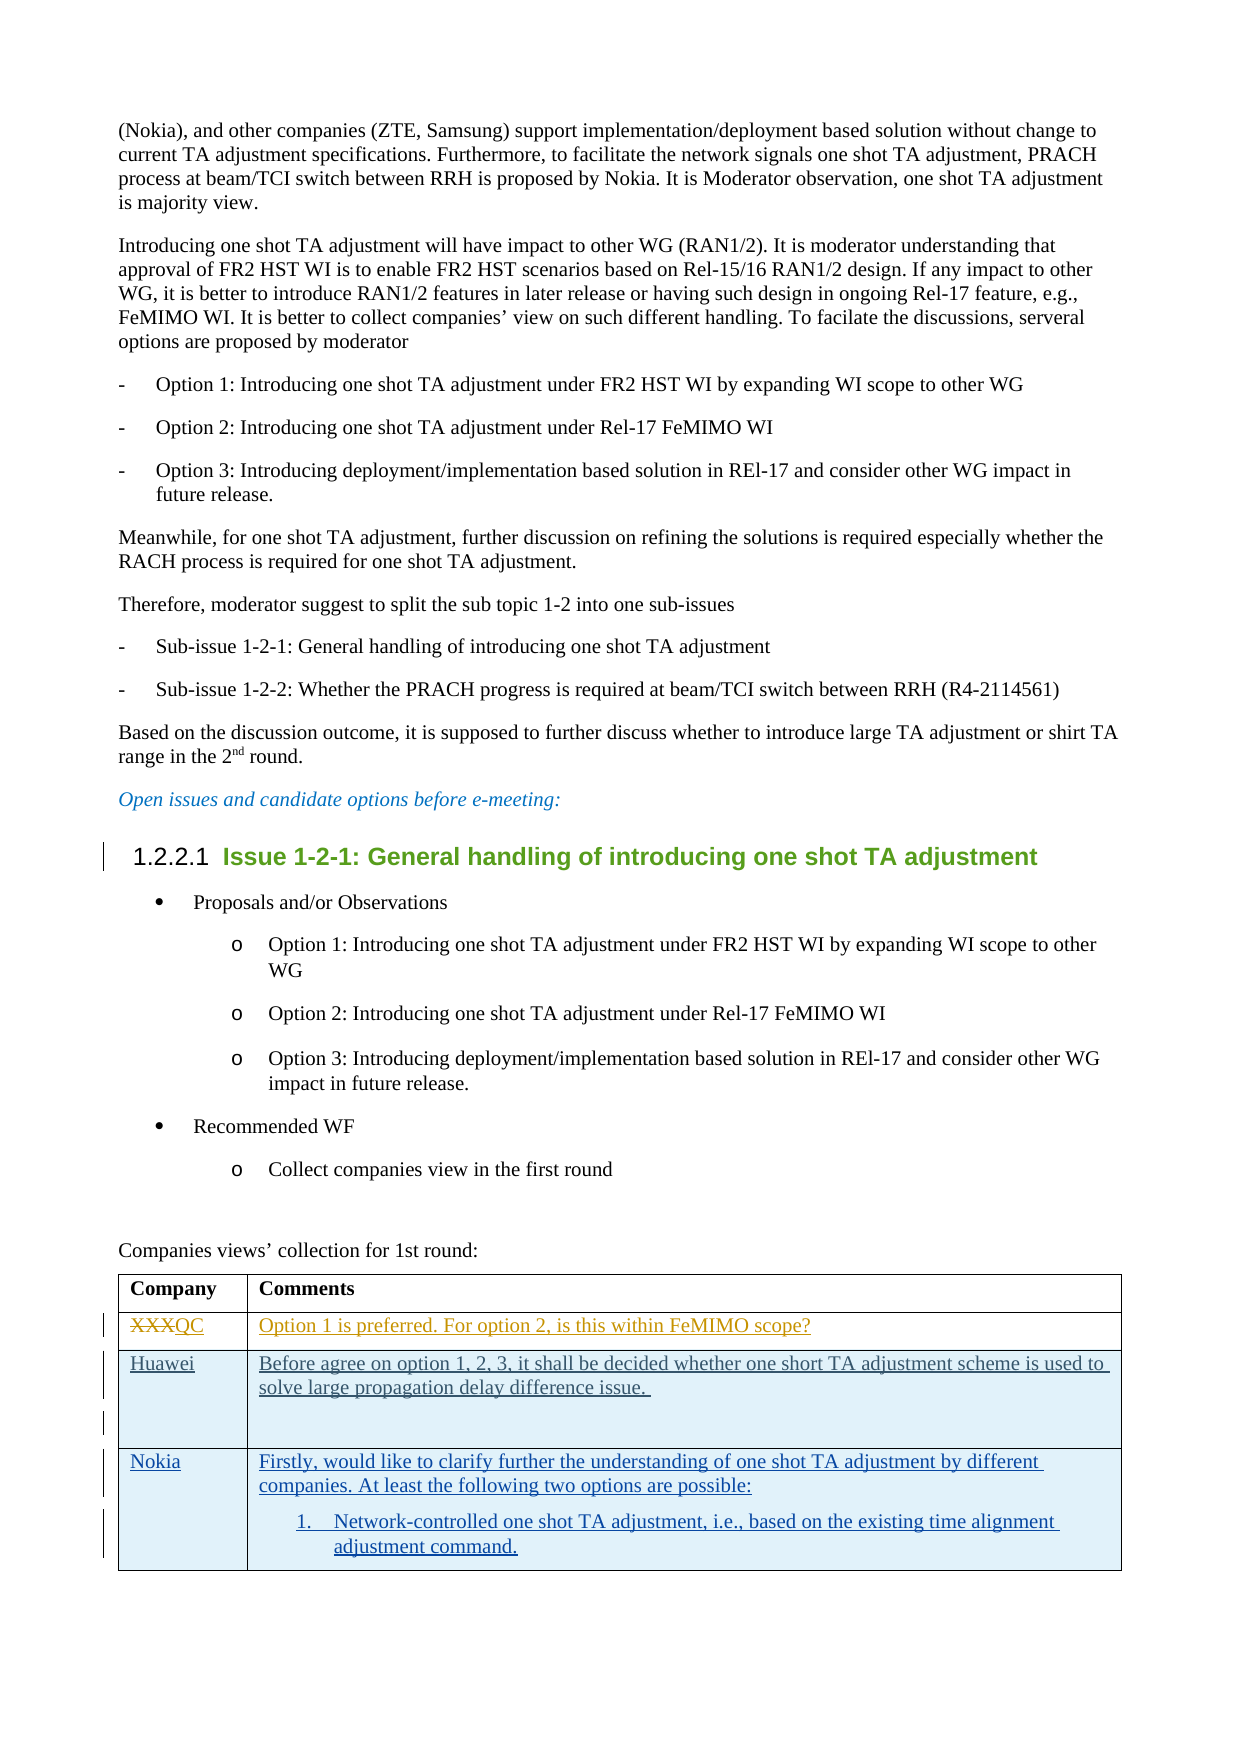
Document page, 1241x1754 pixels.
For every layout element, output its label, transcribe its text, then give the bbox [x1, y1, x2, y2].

list Option 1: Introducing one shot TA adjustment under FR2 HST WI by expanding WI scope to other WG [118, 372, 1122, 396]
text Therefore, moderator suggest to split the sub topic 1-2 into one sub-issues [118, 591, 1122, 616]
list Sub-issue 1-2-1: General handling of introducing one shot TA adjustment [118, 634, 1122, 658]
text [118, 118, 1122, 214]
table_header Comments [248, 1275, 1121, 1312]
list Proposals and/or Observations [156, 889, 1122, 914]
list Option 2: Introducing one shot TA adjustment under Rel-17 FeMIMO WI [118, 415, 1122, 439]
list Sub-issue 1-2-2: Whether the PRACH progress is required at beam/TCI switch between RRH (R4-2114561) [118, 677, 1122, 701]
table_cell [248, 1313, 1121, 1349]
list Option 3: Introducing deployment/implementation based solution in REl-17 and consider other WG impact in future release. [118, 458, 1122, 506]
list Collect companies view in the first round [231, 1157, 1122, 1182]
text Based on the discussion outcome, it is supposed to further discuss whether to introduce large TA adjustment or shirt TA range in the 2nd round. [118, 720, 1122, 768]
text Companies views’ collection for 1st round: [118, 1238, 1122, 1262]
text Meanwhile, for one shot TA adjustment, further discussion on refining the solutions is required especially whether the RACH process is required for one shot TA adjustment. [118, 524, 1122, 573]
table_cell [119, 1313, 247, 1349]
list Option 3: Introducing deployment/implementation based solution in REl-17 and consider other WG impact in future release. [231, 1045, 1122, 1095]
table_header Company [119, 1275, 247, 1312]
list Recommended WF [156, 1114, 1122, 1138]
text Introducing one shot TA adjustment will have impact to other WG (RAN1/2). It is moderator understanding that approval of FR2 HST WI is to enable FR2 HST scenarios based on Rel-15/16 RAN1/2 design. If any impact to other WG, it is better to introduce RAN1/2 features in later release or having such design in ongoing Rel-17 feature, e.g., FeMIMO WI. It is better to collect companies’ view on such different handling. To facilate the discussions, serveral options are proposed by moderator [118, 233, 1122, 353]
list Option 1: Introducing one shot TA adjustment under FR2 HST WI by expanding WI scope to other WG [231, 932, 1122, 982]
subtitle Issue 1-2-1: General handling of introducing one shot TA adjustment [133, 842, 1122, 871]
text Open issues and candidate options before e-meeting: [118, 787, 1122, 811]
list Option 2: Introducing one shot TA adjustment under Rel-17 FeMIMO WI [231, 1001, 1122, 1027]
